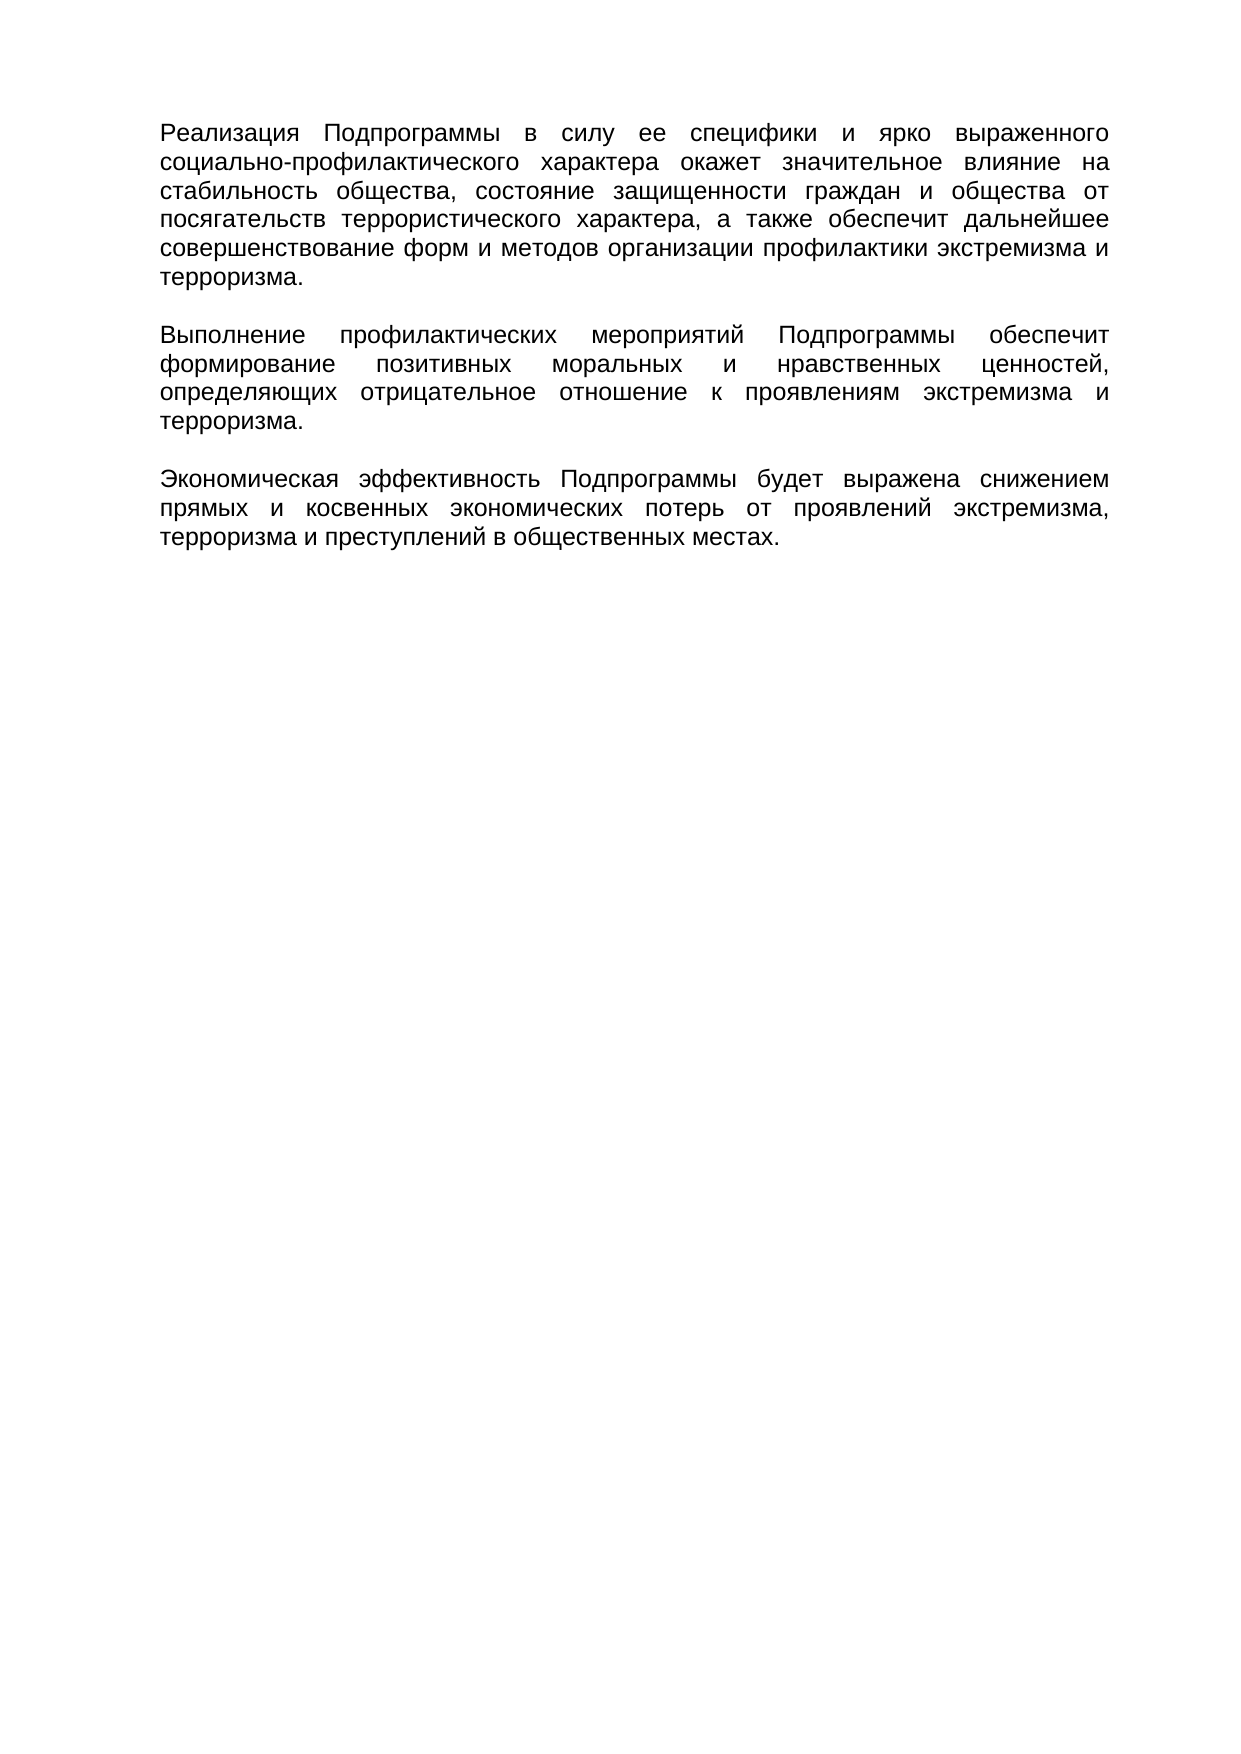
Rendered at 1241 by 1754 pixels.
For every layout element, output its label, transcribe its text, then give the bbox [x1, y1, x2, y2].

text Экономическая эффективность Подпрограммы будет выражена снижением прямых и косвенных экономических потерь от проявлений экстремизма, терроризма и преступлений в общественных местах. [159, 464, 1110, 550]
text Выполнение профилактических мероприятий Подпрограммы обеспечит формирование позитивных моральных и нравственных ценностей, определяющих отрицательное отношение к проявлениям экстремизма и терроризма. [159, 320, 1110, 435]
text Реализация Подпрограммы в силу ее специфики и ярко выраженного социально-профилактического характера окажет значительное влияние на стабильность общества, состояние защищенности граждан и общества от посягательств террористического характера, а также обеспечит дальнейшее совершенствование форм и методов организации профилактики экстремизма и терроризма. [159, 118, 1110, 291]
